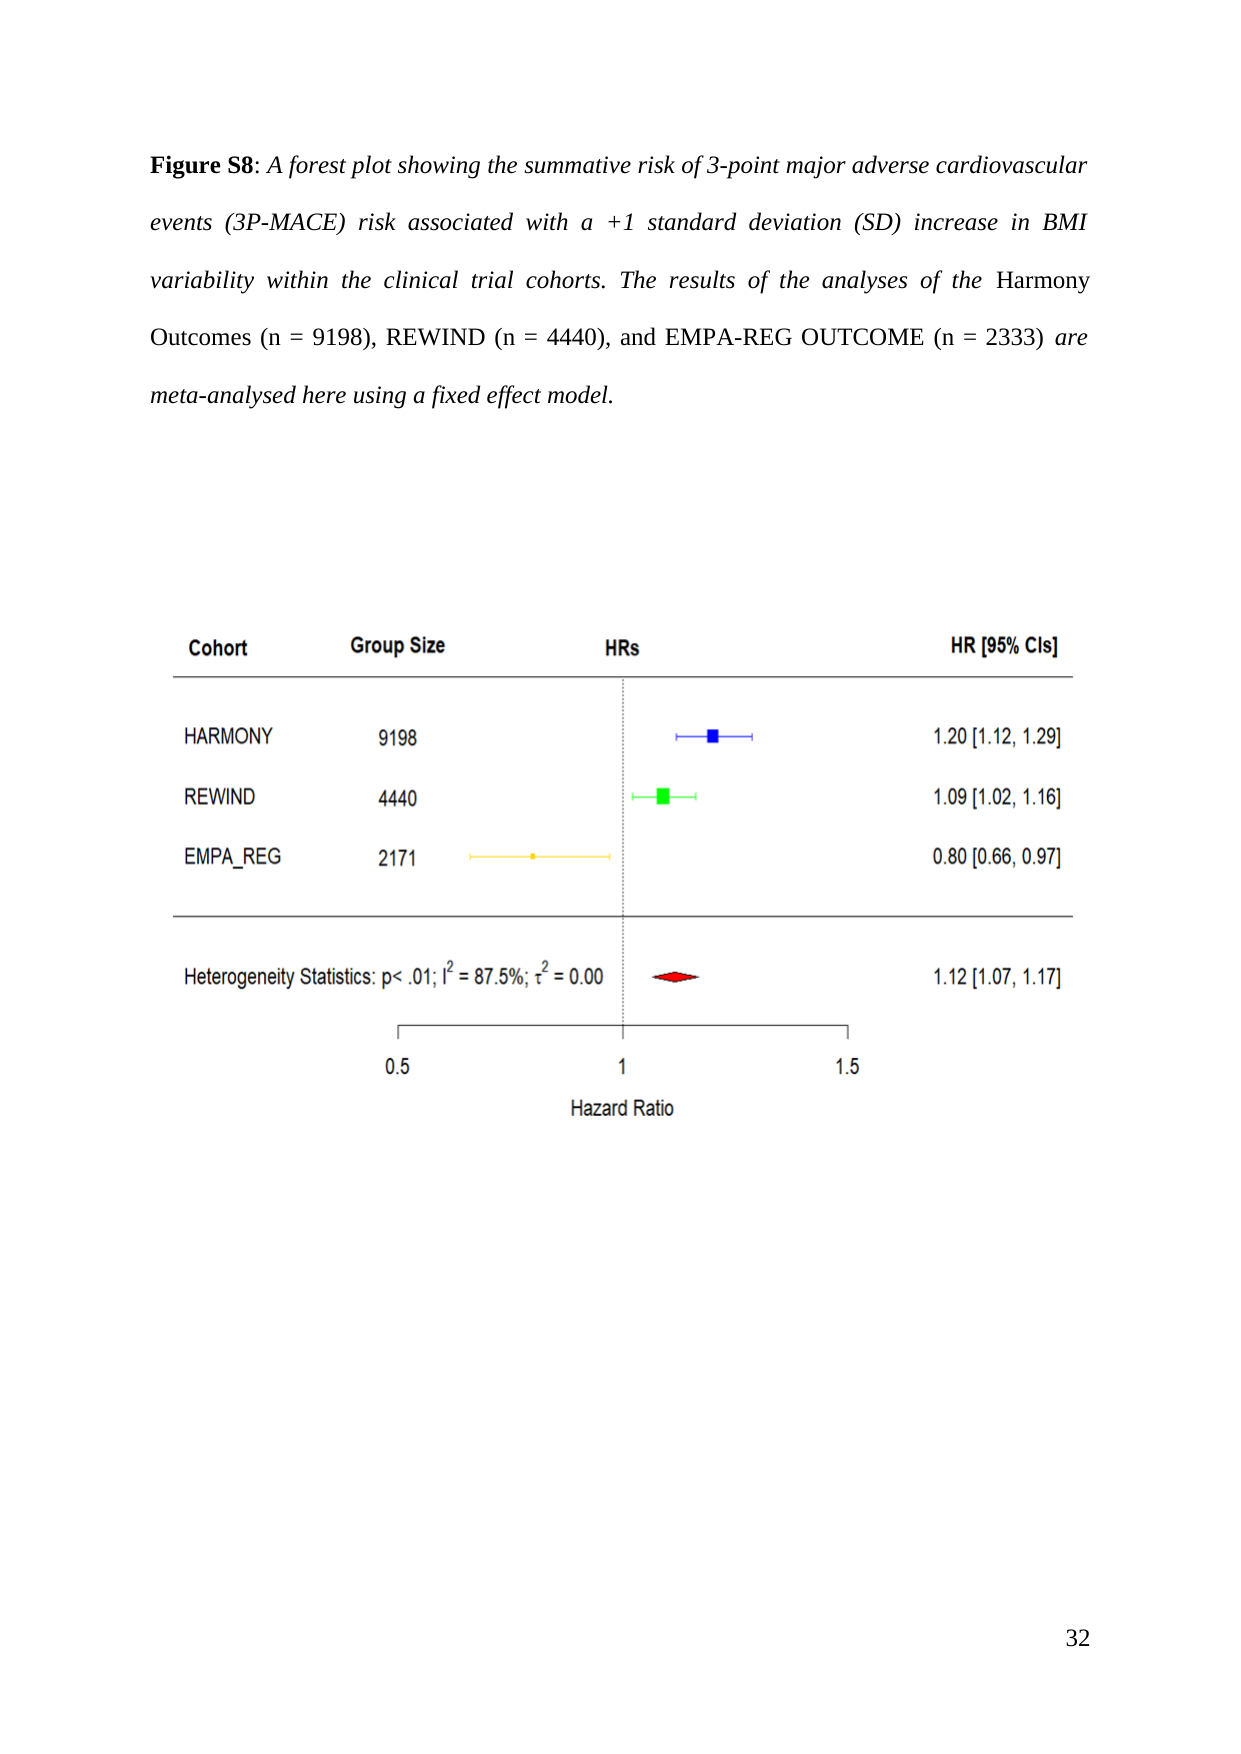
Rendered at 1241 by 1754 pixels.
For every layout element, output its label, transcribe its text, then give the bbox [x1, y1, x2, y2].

picture [150, 454, 1096, 1164]
text Figure S8: A forest plot showing the summative risk of 3-point major adverse cardiovascular events (3P-MACE) risk associated with a +1 standard deviation (SD) increase in BMI variability within the clinical trial cohorts. The results of the analyses of the Harmony Outcomes (n = 9198), REWIND (n = 4440), and EMPA-REG OUTCOME (n = 2333) are meta-analysed here using a fixed effect model. [150, 150, 1090, 409]
